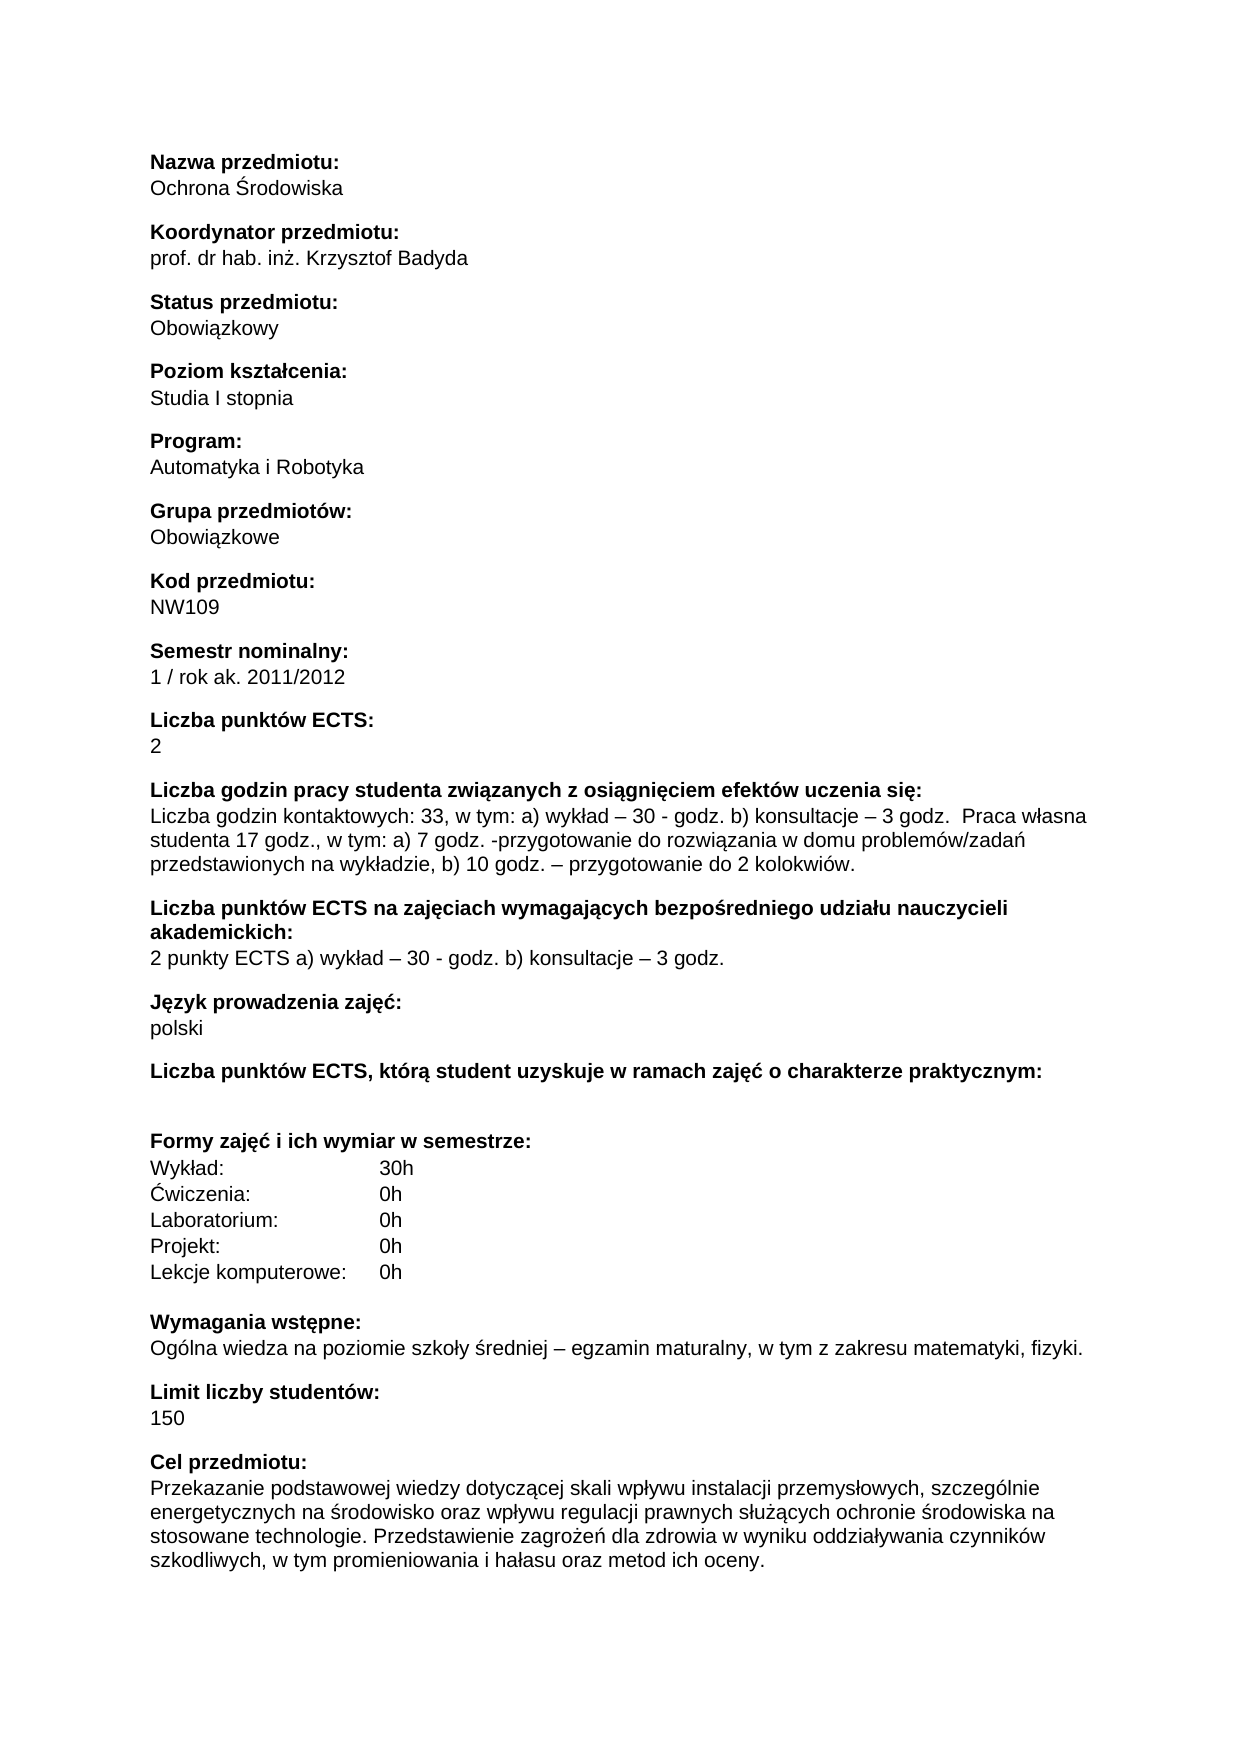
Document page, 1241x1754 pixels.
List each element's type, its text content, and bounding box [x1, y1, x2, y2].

table_header 30h [369, 1156, 597, 1180]
text Liczba punktów ECTS na zajęciach wymagających bezpośredniego udziału nauczycieli akademickich: [150, 896, 1090, 944]
text 2 [150, 734, 1090, 758]
text Nazwa przedmiotu: [150, 150, 1090, 174]
table_cell Laboratorium: [140, 1208, 367, 1232]
text prof. dr hab. inż. Krzysztof Badyda [150, 246, 1090, 270]
text Obowiązkowy [150, 316, 1090, 339]
table_cell 0h [369, 1206, 597, 1232]
text Przekazanie podstawowej wiedzy dotyczącej skali wpływu instalacji przemysłowych, szczególnie energetycznych na środowisko oraz wpływu regulacji prawnych służących ochronie środowiska na stosowane technologie. Przedstawienie zagrożeń dla zdrowia w wyniku oddziaływania czynników szkodliwych, w tym promieniowania i hałasu oraz metod ich oceny. [150, 1476, 1090, 1571]
text Liczba godzin pracy studenta związanych z osiągnięciem efektów uczenia się: [150, 778, 1090, 802]
text Liczba godzin kontaktowych: 33, w tym: a) wykład – 30 - godz. b) konsultacje – 3 godz. Praca własna studenta 17 godz., w tym: a) 7 godz. -przygotowanie do rozwiązania w domu problemów/zadań przedstawionych na wykładzie, b) 10 godz. – przygotowanie do 2 kolokwiów. [150, 804, 1090, 876]
text Liczba punktów ECTS, którą student uzyskuje w ramach zajęć o charakterze praktycznym: [150, 1059, 1090, 1083]
table_cell 0h [369, 1258, 597, 1284]
text 150 [150, 1406, 1090, 1430]
table_cell Lekcje komputerowe: [140, 1260, 367, 1284]
text 2 punkty ECTS a) wykład – 30 - godz. b) konsultacje – 3 godz. [150, 946, 1090, 970]
text Kod przedmiotu: [150, 569, 1090, 593]
table_cell 0h [369, 1232, 597, 1258]
text Cel przedmiotu: [150, 1449, 1090, 1473]
text Program: [150, 429, 1090, 453]
table_cell 0h [369, 1180, 597, 1206]
text Semestr nominalny: [150, 638, 1090, 662]
text NW109 [150, 595, 1090, 619]
text Grupa przedmiotów: [150, 499, 1090, 523]
table_header Wykład: [140, 1156, 367, 1180]
text Wymagania wstępne: [150, 1310, 1090, 1334]
text Studia I stopnia [150, 385, 1090, 409]
text Koordynator przedmiotu: [150, 220, 1090, 244]
text Język prowadzenia zajęć: [150, 989, 1090, 1013]
text 1 / rok ak. 2011/2012 [150, 664, 1090, 688]
text Ogólna wiedza na poziomie szkoły średniej – egzamin maturalny, w tym z zakresu matematyki, fizyki. [150, 1336, 1090, 1360]
text Liczba punktów ECTS: [150, 708, 1090, 732]
text Poziom kształcenia: [150, 359, 1090, 383]
table_cell Ćwiczenia: [140, 1182, 367, 1206]
text Automatyka i Robotyka [150, 455, 1090, 479]
table_cell Projekt: [140, 1234, 367, 1258]
text Status przedmiotu: [150, 289, 1090, 313]
text Limit liczby studentów: [150, 1380, 1090, 1404]
text Obowiązkowe [150, 525, 1090, 549]
text polski [150, 1016, 1090, 1039]
text Ochrona Środowiska [150, 176, 1090, 200]
text Formy zajęć i ich wymiar w semestrze: [150, 1129, 1090, 1153]
